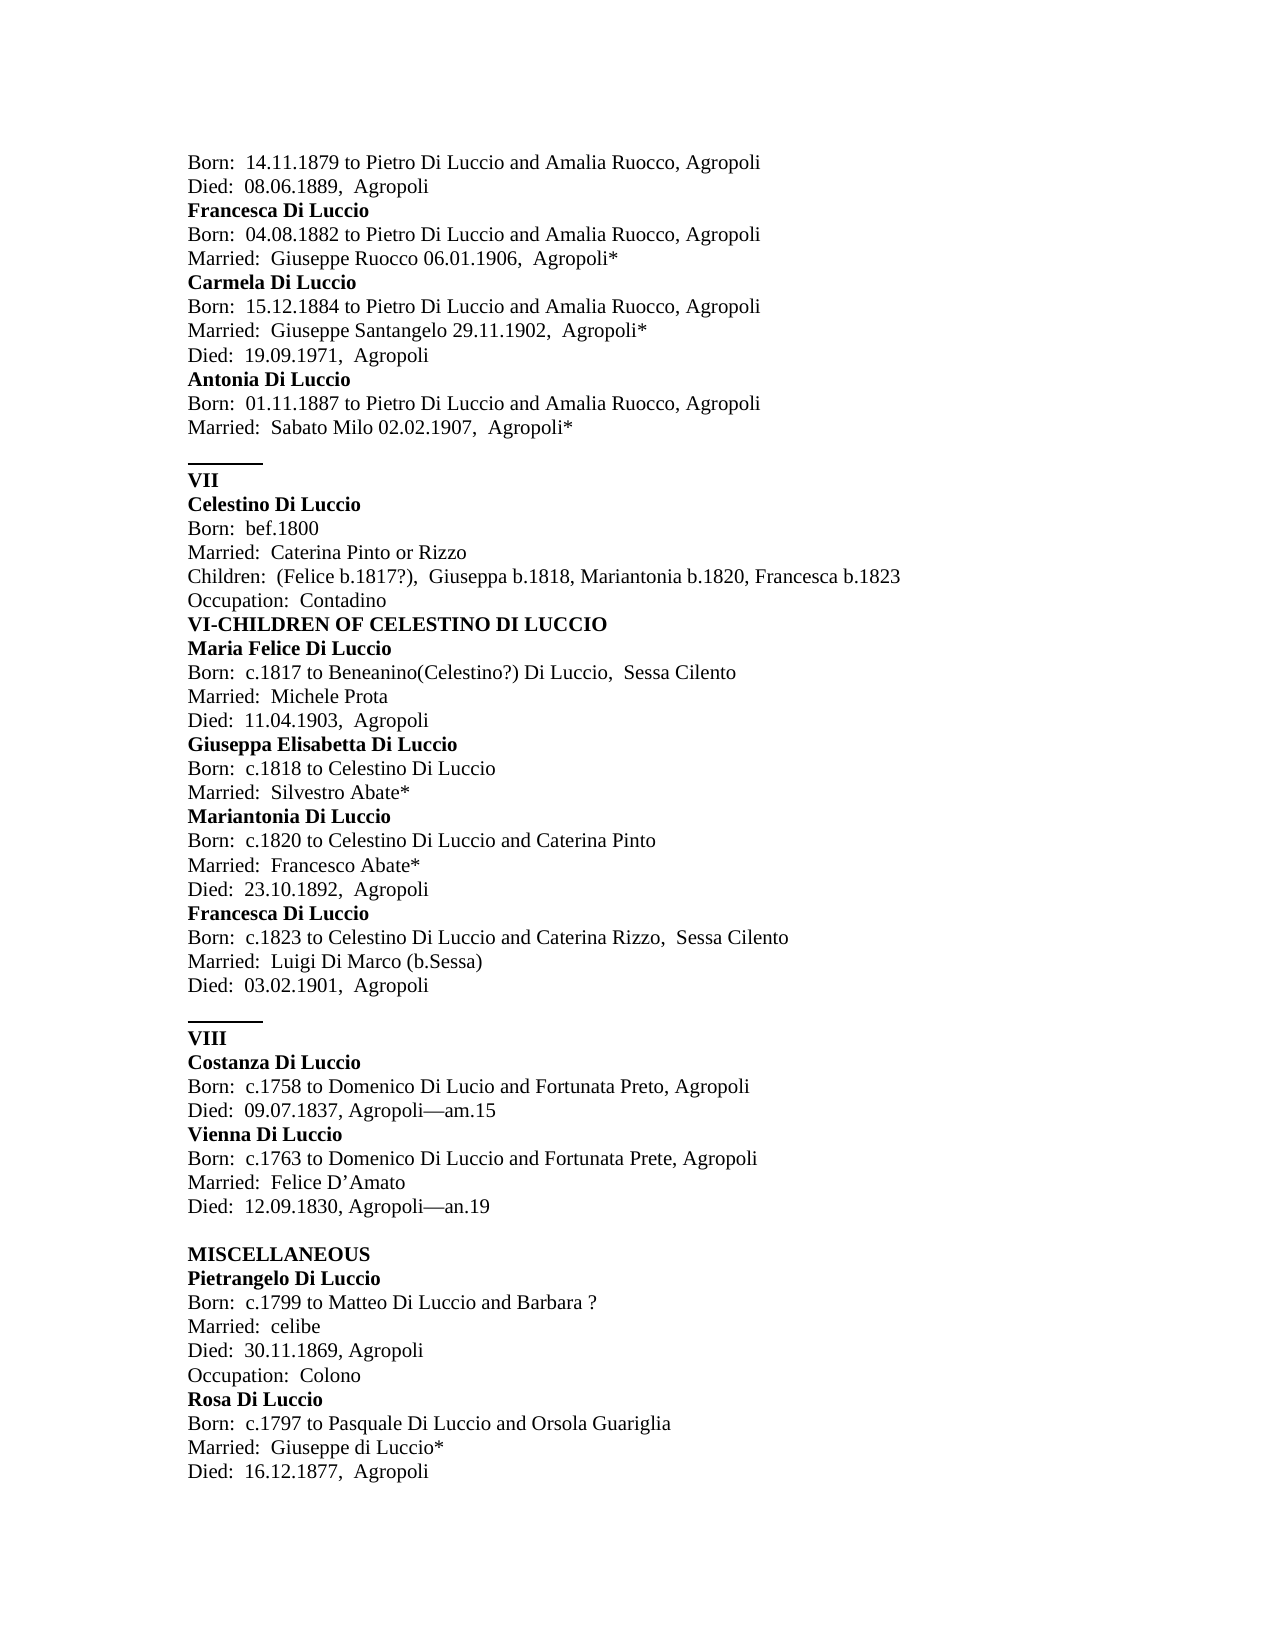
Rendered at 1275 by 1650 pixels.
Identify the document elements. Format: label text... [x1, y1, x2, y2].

text Costanza Di Luccio [187, 1050, 1087, 1074]
text Died: 23.10.1892, Agropoli [187, 877, 1087, 901]
text Married: Giuseppe Ruocco 06.01.1906, Agropoli* [187, 246, 1087, 270]
text Antonia Di Luccio [187, 367, 1087, 391]
text Francesca Di Luccio [187, 198, 1087, 222]
text Vienna Di Luccio [187, 1122, 1087, 1146]
text Married: Felice D’Amato [187, 1170, 1087, 1194]
text Rosa Di Luccio [187, 1387, 1087, 1411]
text Francesca Di Luccio [187, 901, 1087, 925]
text Occupation: Colono [187, 1362, 1087, 1387]
text Married: Silvestro Abate* [187, 780, 1087, 804]
text Giuseppa Elisabetta Di Luccio [187, 732, 1087, 756]
text Died: 30.11.1869, Agropoli [187, 1338, 1087, 1362]
text Married: Giuseppe di Luccio* [187, 1435, 1087, 1459]
text Carmela Di Luccio [187, 270, 1087, 294]
text Died: 16.12.1877, Agropoli [187, 1459, 1087, 1483]
text Celestino Di Luccio [187, 492, 1087, 516]
text Married: Caterina Pinto or Rizzo [187, 540, 1087, 564]
text Married: Sabato Milo 02.02.1907, Agropoli* [187, 415, 1087, 439]
text Pietrangelo Di Luccio [187, 1266, 1087, 1290]
text Born: 04.08.1882 to Pietro Di Luccio and Amalia Ruocco, Agropoli [187, 222, 1087, 246]
text Born: c.1823 to Celestino Di Luccio and Caterina Rizzo, Sessa Cilento [187, 925, 1087, 949]
text Died: 19.09.1971, Agropoli [187, 342, 1087, 367]
text Married: Francesco Abate* [187, 852, 1087, 877]
text Children: (Felice b.1817?), Giuseppa b.1818, Mariantonia b.1820, Francesca b.1823 [187, 564, 1087, 588]
text Born: c.1820 to Celestino Di Luccio and Caterina Pinto [187, 828, 1087, 852]
text VIII [187, 1026, 1087, 1050]
text VI-CHILDREN OF CELESTINO DI LUCCIO [187, 612, 1087, 636]
text Married: Giuseppe Santangelo 29.11.1902, Agropoli* [187, 318, 1087, 342]
text Married: Luigi Di Marco (b.Sessa) [187, 949, 1087, 973]
text Married: celibe [187, 1314, 1087, 1338]
text Occupation: Contadino [187, 588, 1087, 612]
text Died: 08.06.1889, Agropoli [187, 174, 1087, 198]
text Died: 11.04.1903, Agropoli [187, 708, 1087, 732]
text Mariantonia Di Luccio [187, 804, 1087, 828]
text Born: c.1817 to Beneanino(Celestino?) Di Luccio, Sessa Cilento [187, 660, 1087, 684]
text Born: 01.11.1887 to Pietro Di Luccio and Amalia Ruocco, Agropoli [187, 391, 1087, 415]
text Died: 09.07.1837, Agropoli—am.15 [187, 1098, 1087, 1122]
text Died: 12.09.1830, Agropoli—an.19 [187, 1194, 1087, 1218]
text Born: 14.11.1879 to Pietro Di Luccio and Amalia Ruocco, Agropoli [187, 150, 1087, 174]
text Married: Michele Prota [187, 684, 1087, 708]
text Born: c.1799 to Matteo Di Luccio and Barbara ? [187, 1290, 1087, 1314]
text Maria Felice Di Luccio [187, 636, 1087, 660]
text Born: c.1758 to Domenico Di Lucio and Fortunata Preto, Agropoli [187, 1074, 1087, 1098]
text MISCELLANEOUS [187, 1242, 1087, 1266]
text Born: c.1763 to Domenico Di Luccio and Fortunata Prete, Agropoli [187, 1146, 1087, 1170]
text Died: 03.02.1901, Agropoli [187, 973, 1087, 997]
text Born: bef.1800 [187, 516, 1087, 540]
text Born: 15.12.1884 to Pietro Di Luccio and Amalia Ruocco, Agropoli [187, 294, 1087, 318]
text VII [187, 467, 1087, 492]
text Born: c.1797 to Pasquale Di Luccio and Orsola Guariglia [187, 1411, 1087, 1435]
text Born: c.1818 to Celestino Di Luccio [187, 756, 1087, 780]
